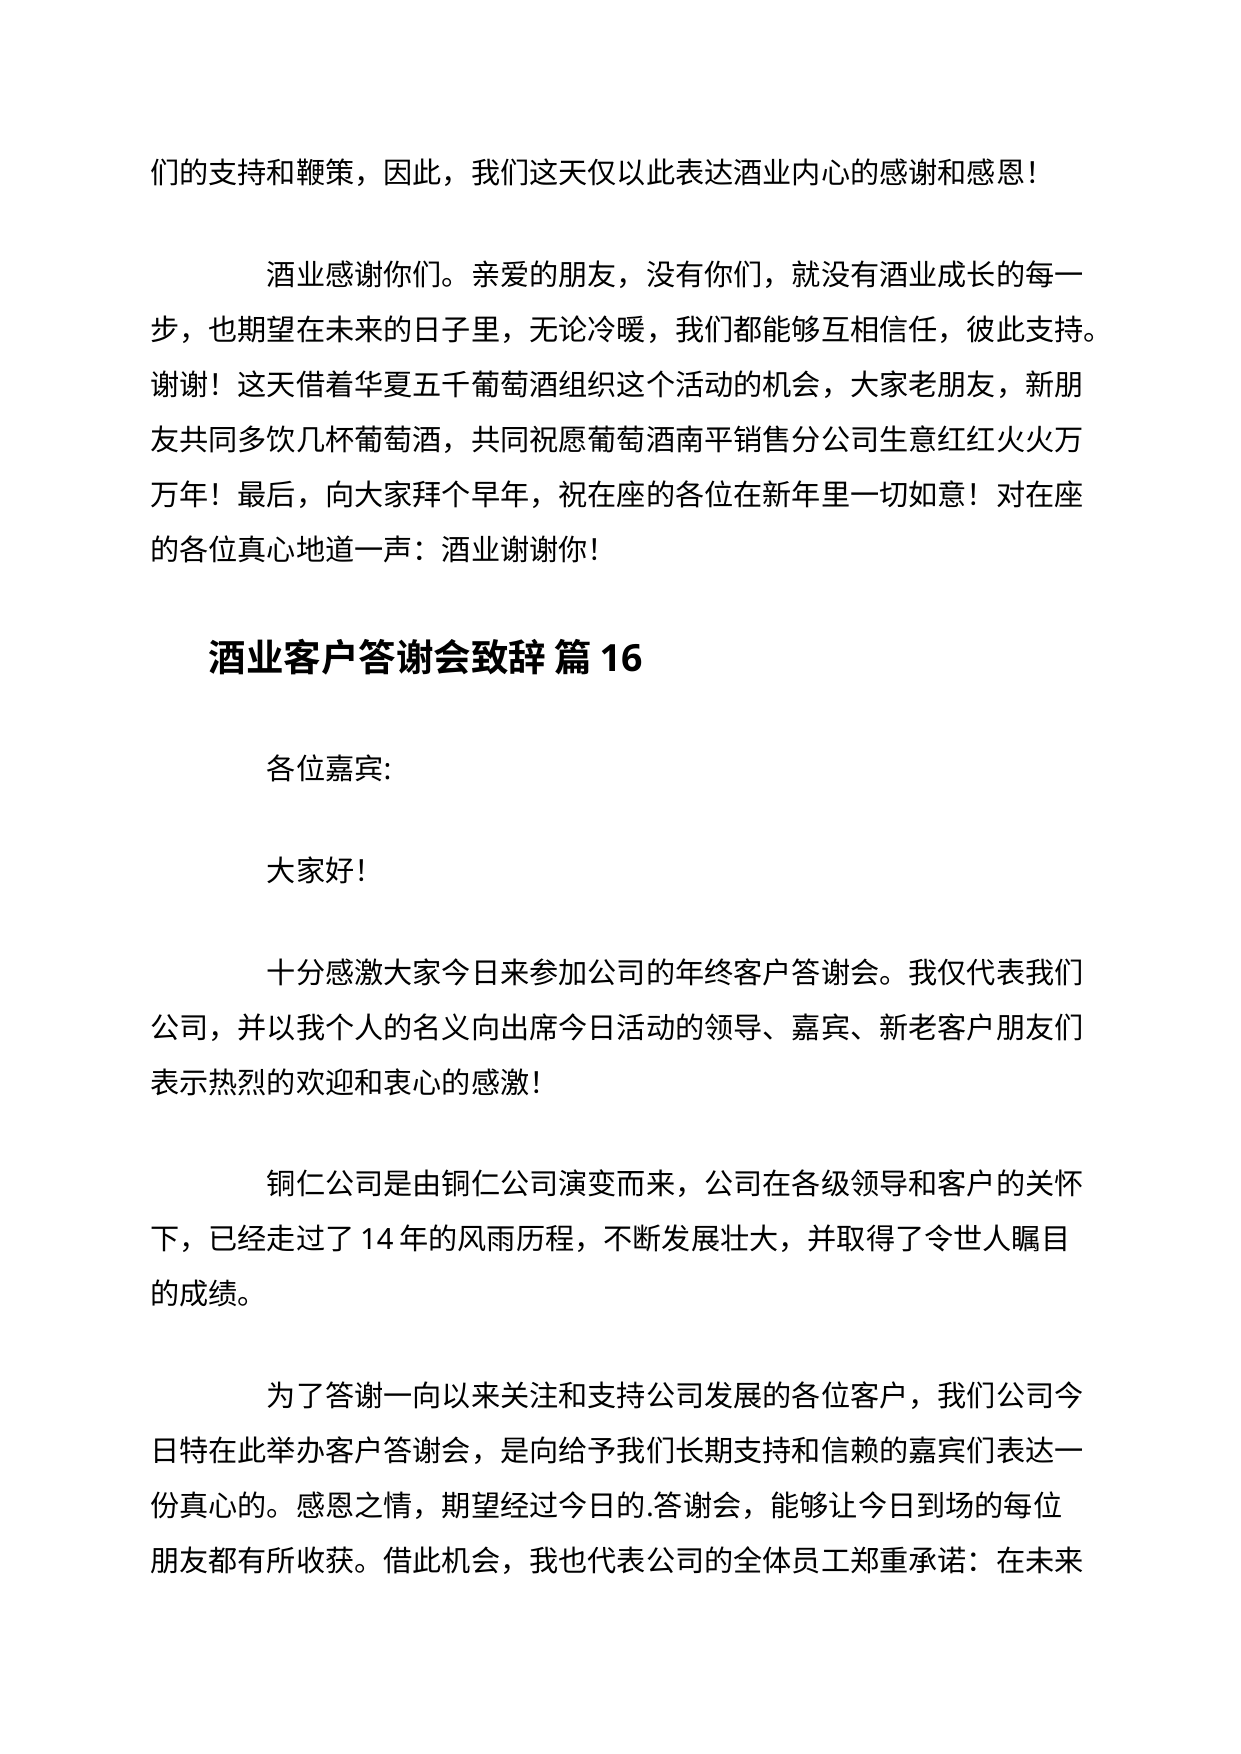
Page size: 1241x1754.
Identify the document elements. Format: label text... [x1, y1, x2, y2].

text 酒业感谢你们。亲爱的朋友，没有你们，就没有酒业成长的每一步，也期望在未来的日子里，无论冷暖，我们都能够互相信任，彼此支持。谢谢！这天借着华夏五千葡萄酒组织这个活动的机会，大家老朋友，新朋友共同多饮几杯葡萄酒，共同祝愿葡萄酒南平销售分公司生意红红火火万万年！最后，向大家拜个早年，祝在座的各位在新年里一切如意！对在座的各位真心地道一声：酒业谢谢你！ [150, 252, 1090, 568]
text 大家好！ [150, 848, 1090, 890]
text 铜仁公司是由铜仁公司演变而来，公司在各级领导和客户的关怀下，已经走过了14年的风雨历程，不断发展壮大，并取得了令世人瞩目的成绩。 [150, 1161, 1090, 1313]
text 酒业客户答谢会致辞 篇16 [150, 628, 1090, 682]
text 各位嘉宾: [150, 746, 1090, 788]
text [150, 1373, 1090, 1580]
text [150, 150, 1090, 192]
text 十分感激大家今日来参加公司的年终客户答谢会。我仅代表我们公司，并以我个人的名义向出席今日活动的领导、嘉宾、新老客户朋友们表示热烈的欢迎和衷心的感激！ [150, 949, 1090, 1101]
